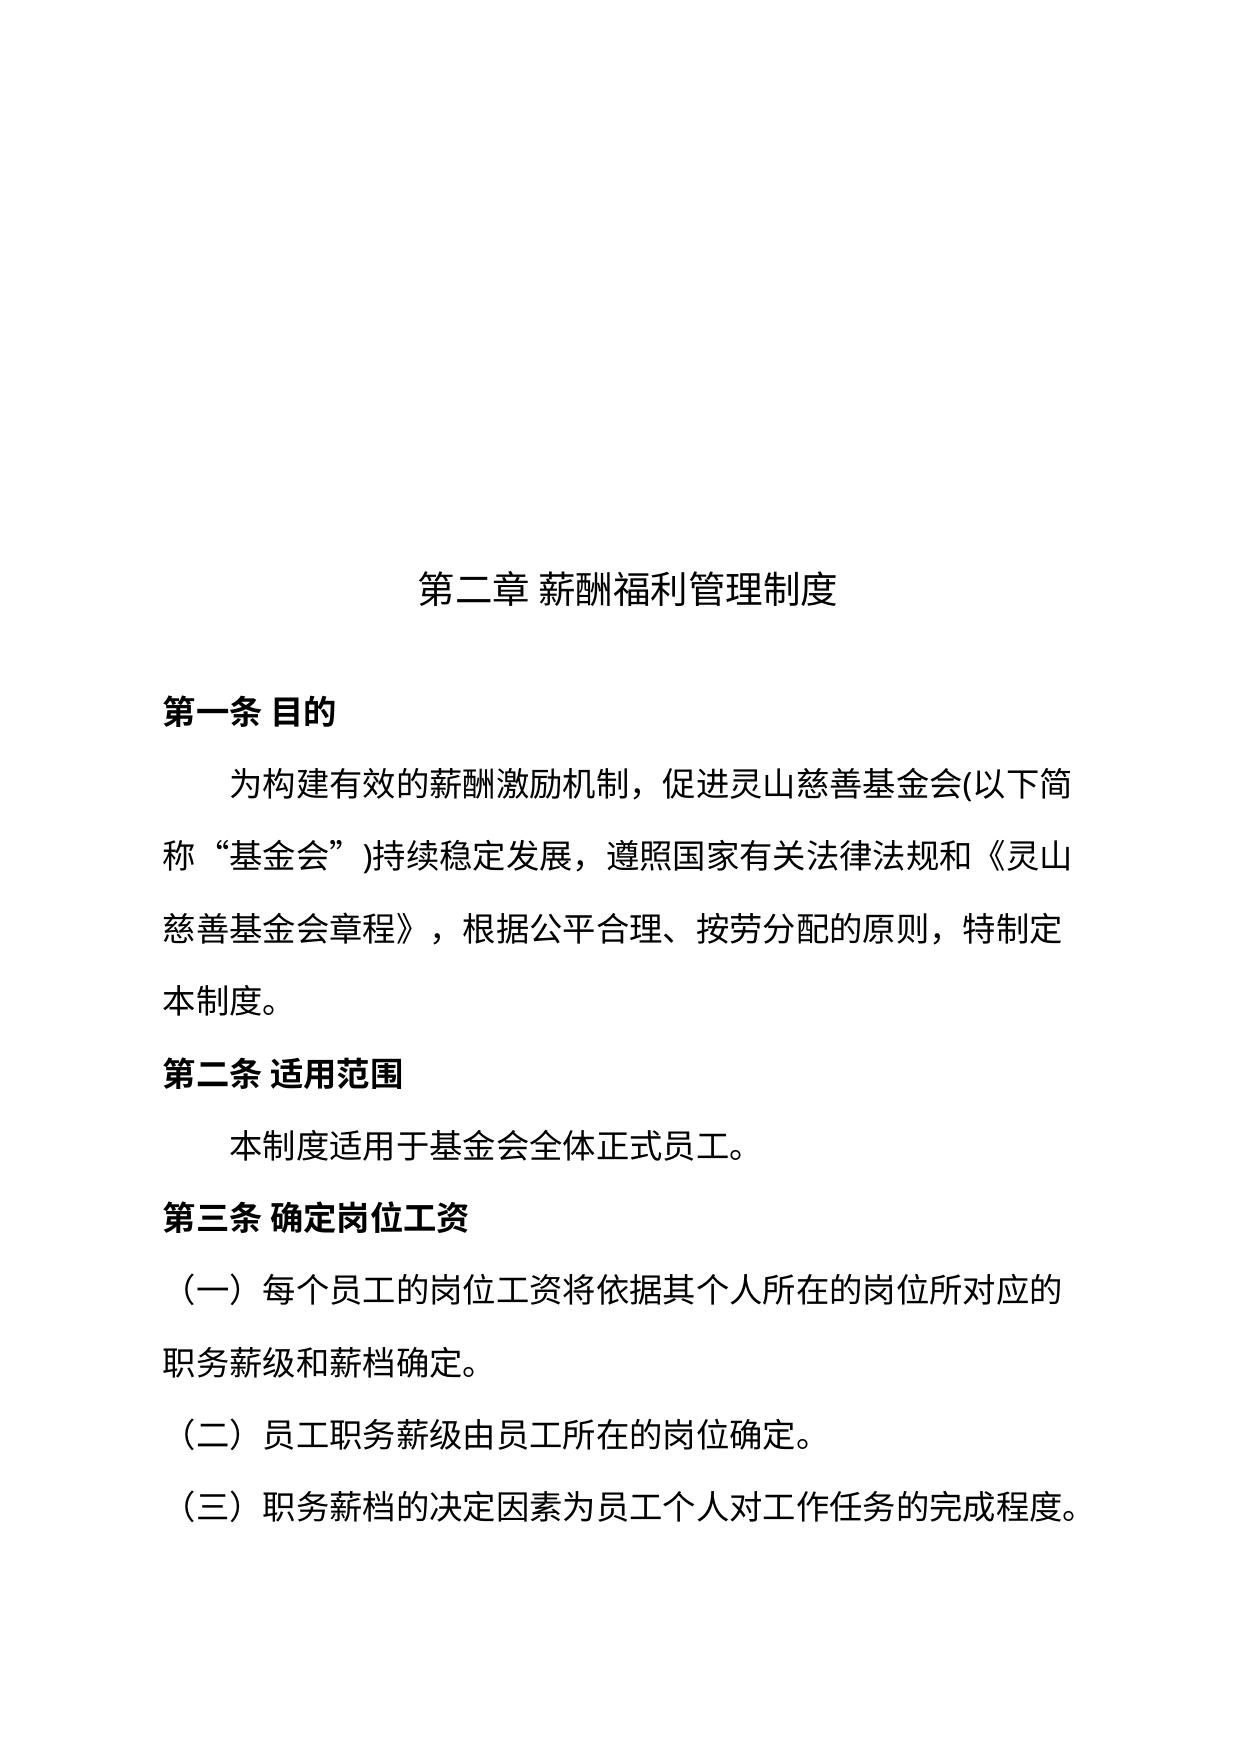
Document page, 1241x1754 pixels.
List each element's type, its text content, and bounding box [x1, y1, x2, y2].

text （一）每个员工的岗位工资将依据其个人所在的岗位所对应的职务薪级和薪档确定。 [162, 1264, 1093, 1385]
text 为构建有效的薪酬激励机制，促进灵山慈善基金会(以下简称“基金会”)持续稳定发展，遵照国家有关法律法规和《灵山慈善基金会章程》，根据公平合理、按劳分配的原则，特制定本制度。 [162, 758, 1093, 1023]
text （三）职务薪档的决定因素为员工个人对工作任务的完成程度。 [162, 1481, 1093, 1529]
text 第一条 目的 [162, 685, 1093, 734]
subtitle 薪酬福利管理制度 [162, 554, 1093, 619]
text 第三条 确定岗位工资 [162, 1192, 1093, 1240]
text 本制度适用于基金会全体正式员工。 [162, 1119, 1093, 1168]
text （二）员工职务薪级由员工所在的岗位确定。 [162, 1409, 1093, 1457]
text 第二条 适用范围 [162, 1047, 1093, 1096]
